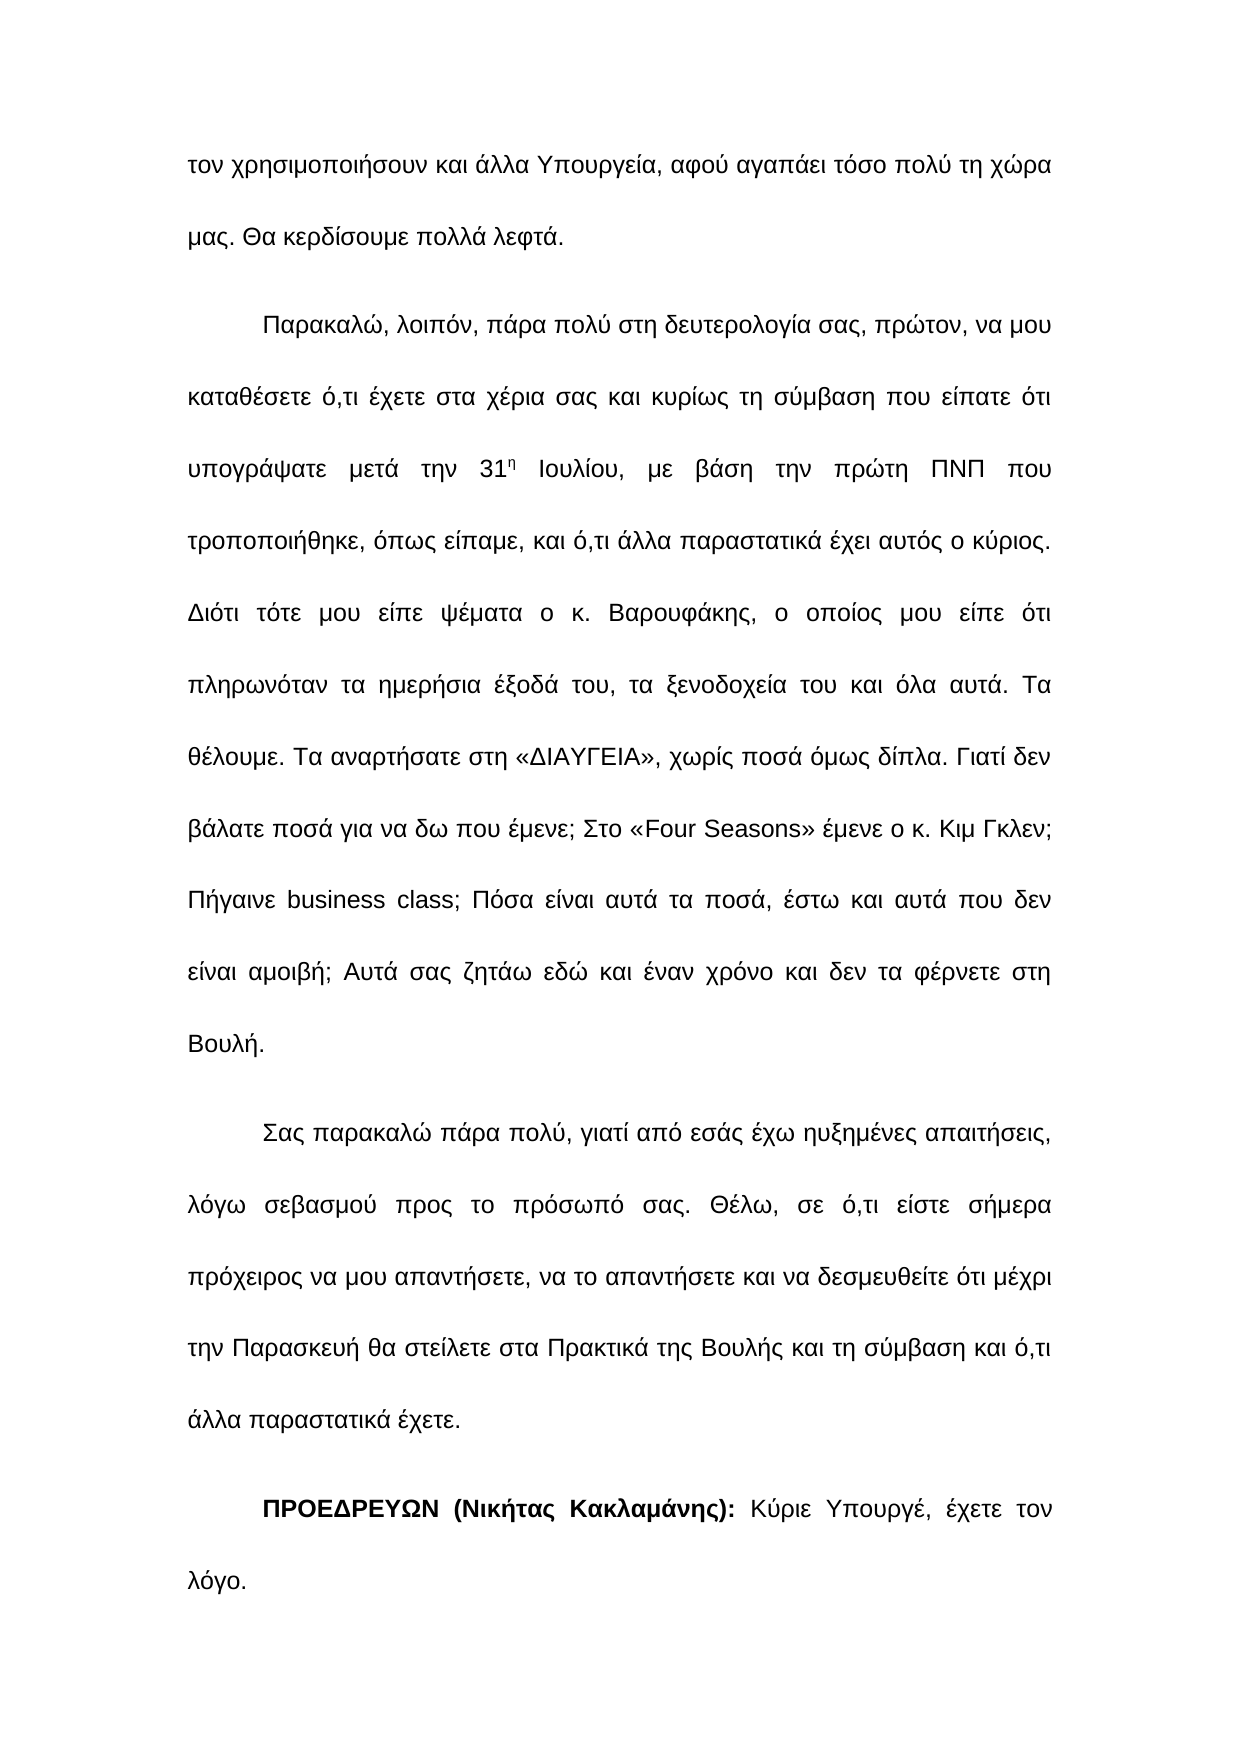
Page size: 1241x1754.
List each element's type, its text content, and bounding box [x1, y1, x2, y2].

text Παρακαλώ, λοιπόν, πάρα πολύ στη δευτερολογία σας, πρώτον, να μου καταθέσετε ό,τι έχετε στα χέρια σας και κυρίως τη σύμβαση που είπατε ότι υπογράψατε μετά την 31η Ιουλίου, με βάση την πρώτη ΠΝΠ που τροποποιήθηκε, όπως είπαμε, και ό,τι άλλα παραστατικά έχει αυτός ο κύριος. Διότι τότε μου είπε ψέματα ο κ. Βαρουφάκης, ο οποίος μου είπε ότι πληρωνόταν τα ημερήσια έξοδά του, τα ξενοδοχεία του και όλα αυτά. Τα θέλουμε. Τα αναρτήσατε στη «ΔΙΑΥΓΕΙΑ», χωρίς ποσά όμως δίπλα. Γιατί δεν βάλατε ποσά για να δω που έμενε; Στο «Four Seasons» έμενε ο κ. Κιμ Γκλεν; Πήγαινε business class; Πόσα είναι αυτά τα ποσά, έστω και αυτά που δεν είναι αμοιβή; Αυτά σας ζητάω εδώ και έναν χρόνο και δεν τα φέρνετε στη Βουλή. [187, 310, 1053, 1058]
text ΠΡΟΕΔΡΕΥΩΝ (Νικήτας Κακλαμάνης): Κύριε Υπουργέ, έχετε τον λόγο. [187, 1494, 1053, 1594]
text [187, 150, 1053, 251]
text Σας παρακαλώ πάρα πολύ, γιατί από εσάς έχω ηυξημένες απαιτήσεις, λόγω σεβασμού προς το πρόσωπό σας. Θέλω, σε ό,τι είστε σήμερα πρόχειρος να μου απαντήσετε, να το απαντήσετε και να δεσμευθείτε ότι μέχρι την Παρασκευή θα στείλετε στα Πρακτικά της Βουλής και τη σύμβαση και ό,τι άλλα παραστατικά έχετε. [187, 1118, 1053, 1434]
